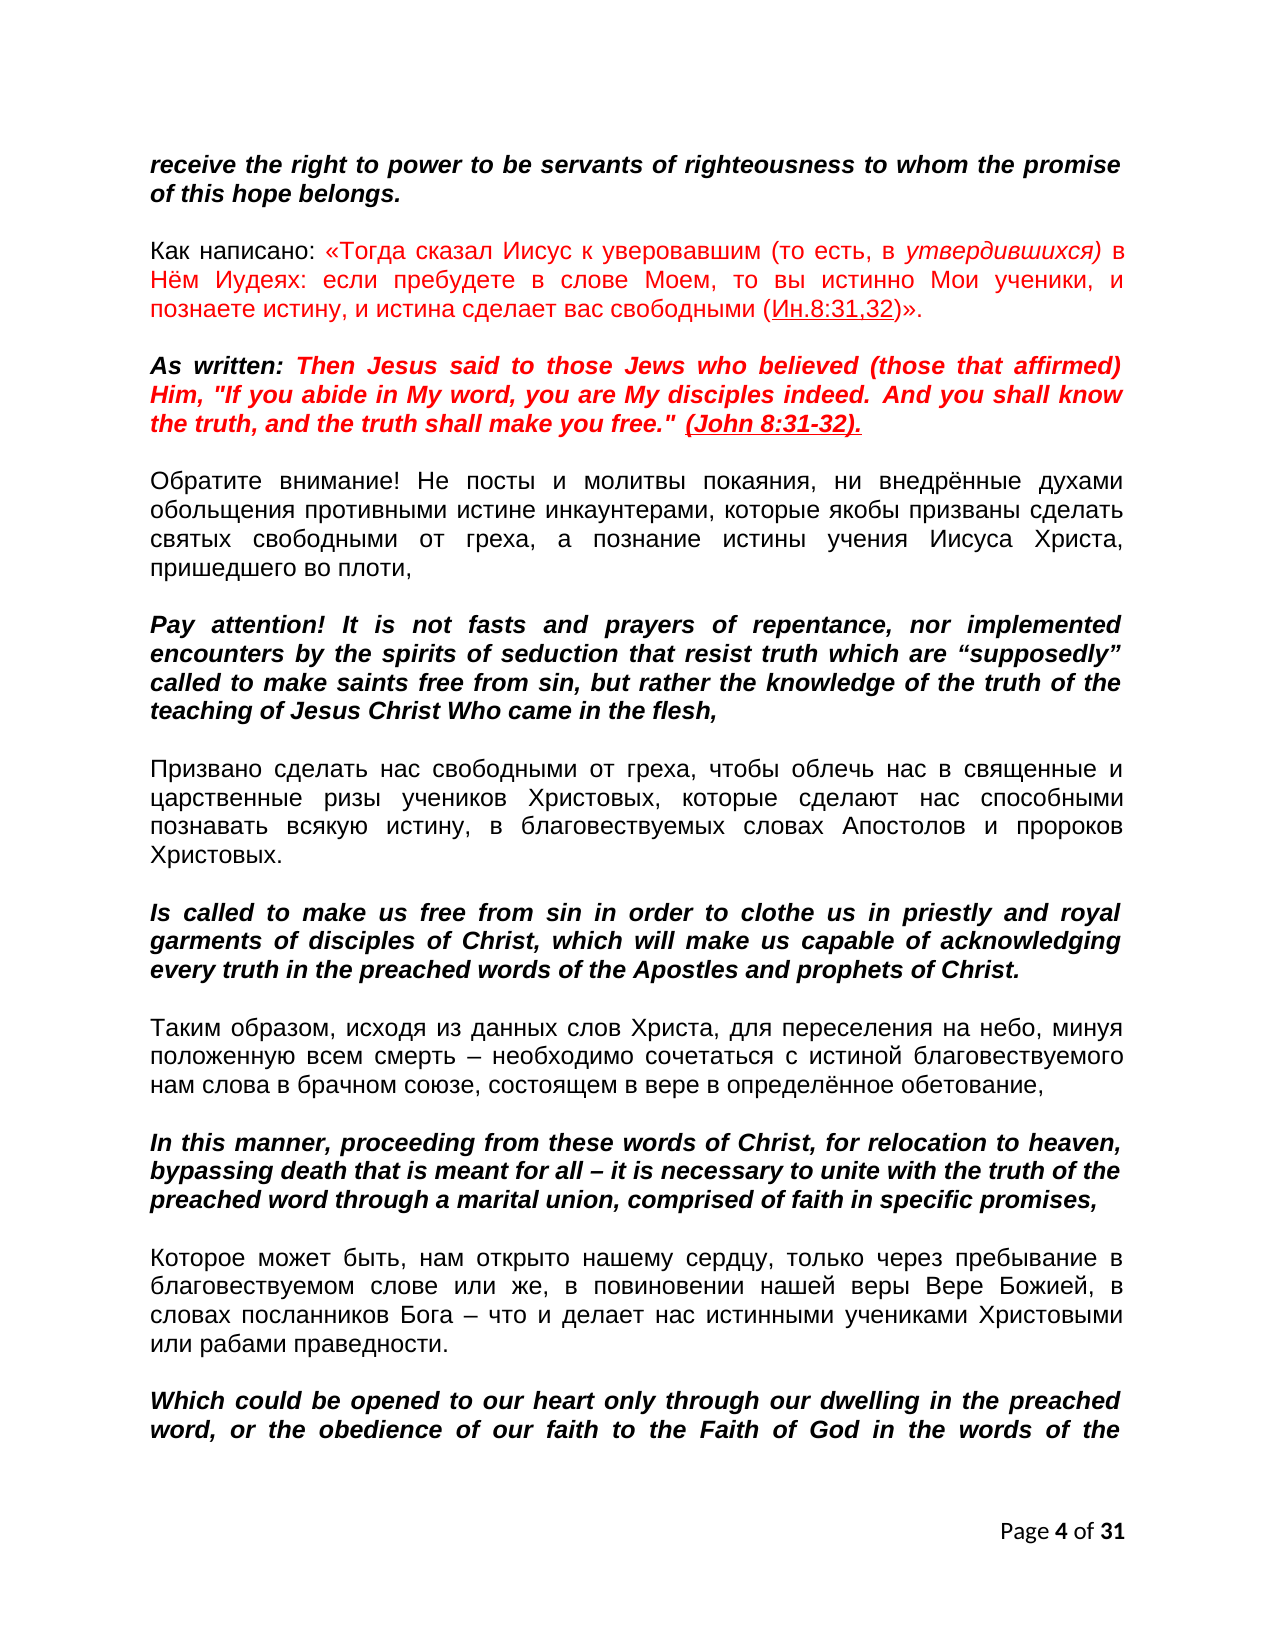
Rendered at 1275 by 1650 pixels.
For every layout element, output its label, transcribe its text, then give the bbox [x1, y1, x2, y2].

text In this manner, proceeding from these words of Christ, for relocation to heaven, bypassing death that is meant for all – it is necessary to unite with the truth of the preached word through a marital union, comprised of faith in specific promises, [150, 1127, 1125, 1214]
text Обратите внимание! Не посты и молитвы покаяния, ни внедрённые духами обольщения противными истине инкаунтерами, которые якобы призваны сделать святых свободными от греха, а познание истины учения Иисуса Христа, пришедшего во плоти, [150, 466, 1125, 581]
text Pay attention! It is not fasts and prayers of repentance, nor implemented encounters by the spirits of seduction that resist truth which are “supposedly” called to make saints free from sin, but rather the knowledge of the truth of the teaching of Jesus Christ Who came in the flesh, [150, 610, 1125, 725]
text Как написано: «Тогда сказал Иисус к уверовавшим (то есть, в утвердившихся) в Нём Иудеях: если пребудете в слове Моем, то вы истинно Мои ученики, и познаете истину, и истина сделает вас свободными (Ин.8:31,32)». [150, 236, 1125, 322]
text Которое может быть, нам открыто нашему сердцу, только через пребывание в благовествуемом слове или же, в повиновении нашей веры Вере Божией, в словах посланников Бога – что и делает нас истинными учениками Христовыми или рабами праведности. [150, 1242, 1125, 1357]
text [150, 1386, 1125, 1444]
text Is called to make us free from sin in order to clothe us in priestly and royal garments of disciples of Christ, which will make us capable of acknowledging every truth in the preached words of the Apostles and prophets of Christ. [150, 897, 1125, 984]
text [150, 150, 1125, 207]
text Таким образом, исходя из данных слов Христа, для переселения на небо, минуя положенную всем смерть – необходимо сочетаться с истиной благовествуемого нам слова в брачном союзе, состоящем в вере в определённое обетование, [150, 1012, 1125, 1099]
text Призвано сделать нас свободными от греха, чтобы облечь нас в священные и царственные ризы учеников Христовых, которые сделают нас способными познавать всякую истину, в благовествуемых словах Апостолов и пророков Христовых. [150, 754, 1125, 869]
text As written: Then Jesus said to those Jews who believed (those that affirmed) Him, "If you abide in My word, you are My disciples indeed. And you shall know the truth, and the truth shall make you free." (John 8:31-32). [150, 351, 1125, 437]
